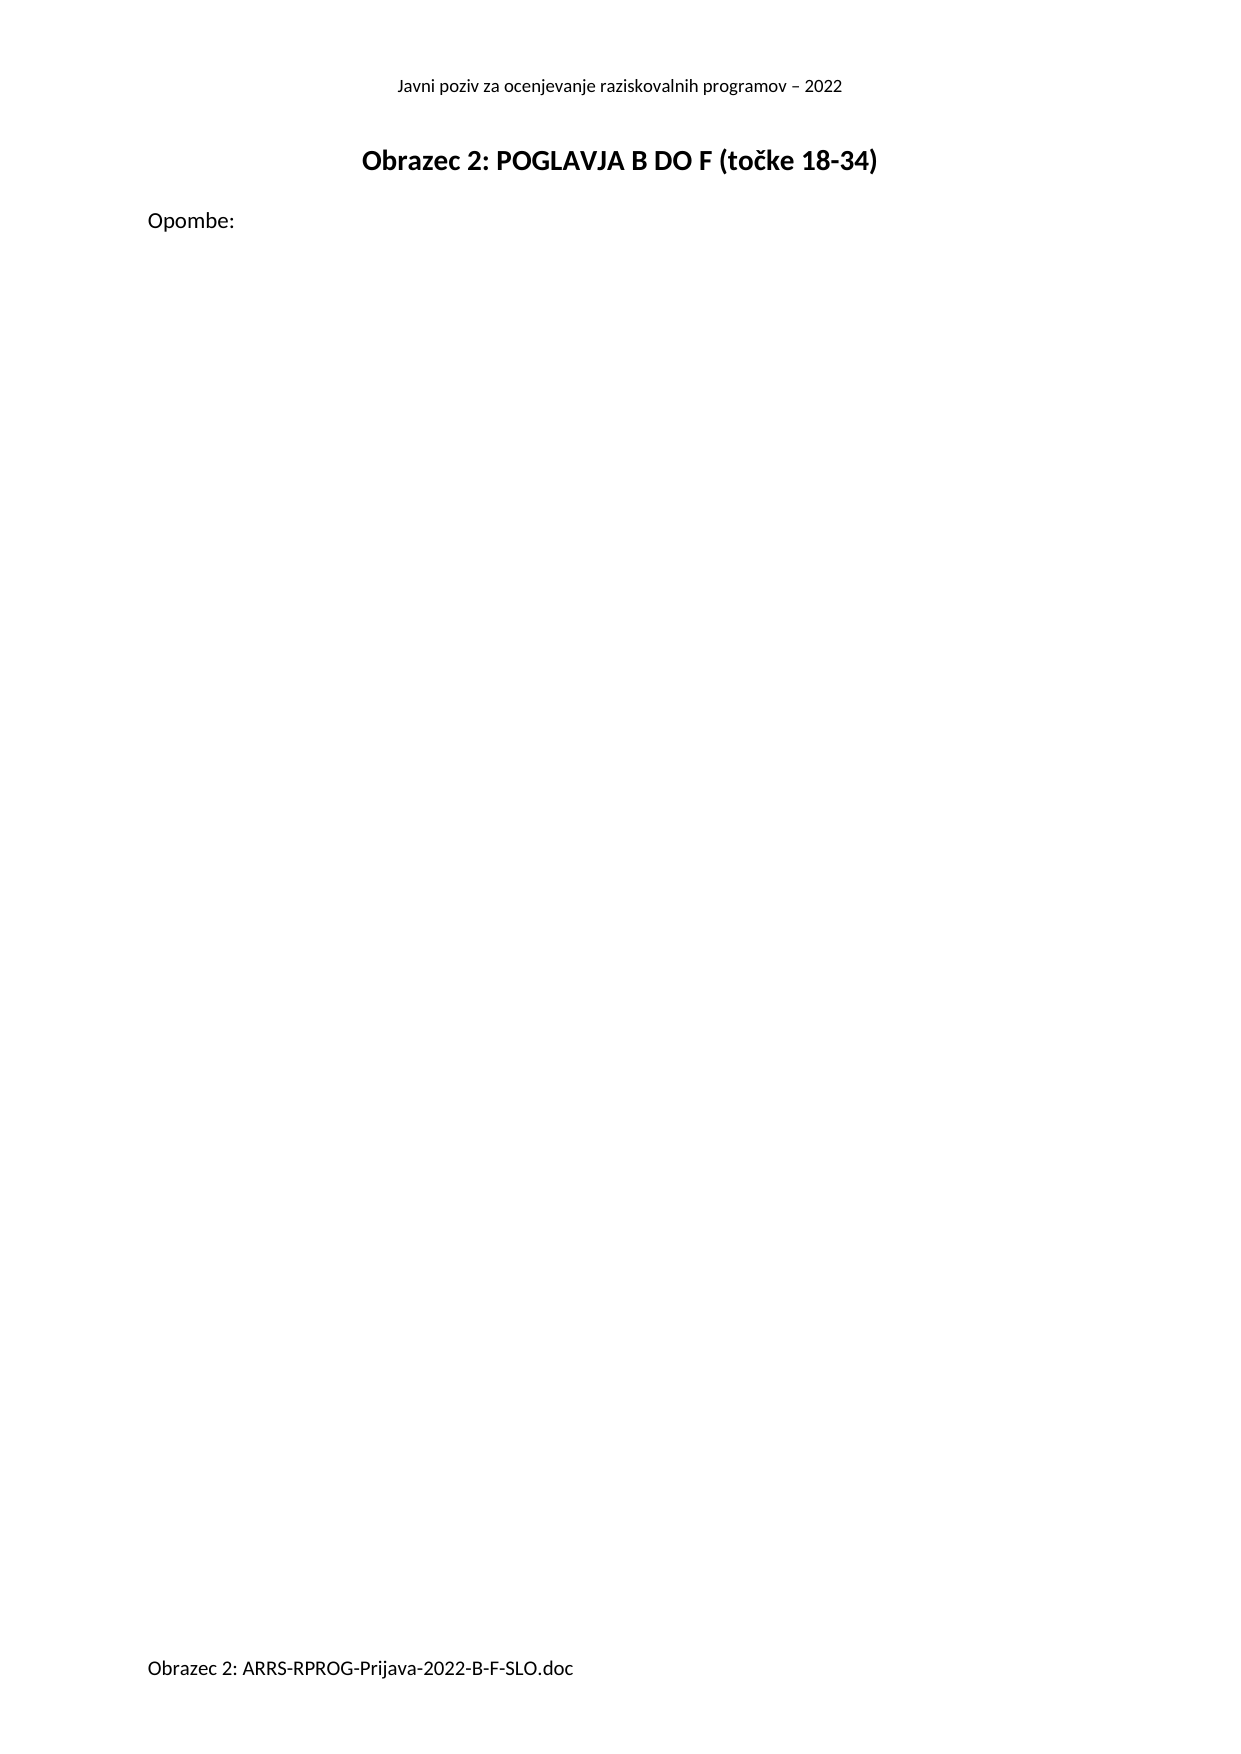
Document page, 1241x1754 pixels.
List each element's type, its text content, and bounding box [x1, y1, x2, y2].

text Opombe: [148, 206, 1093, 234]
